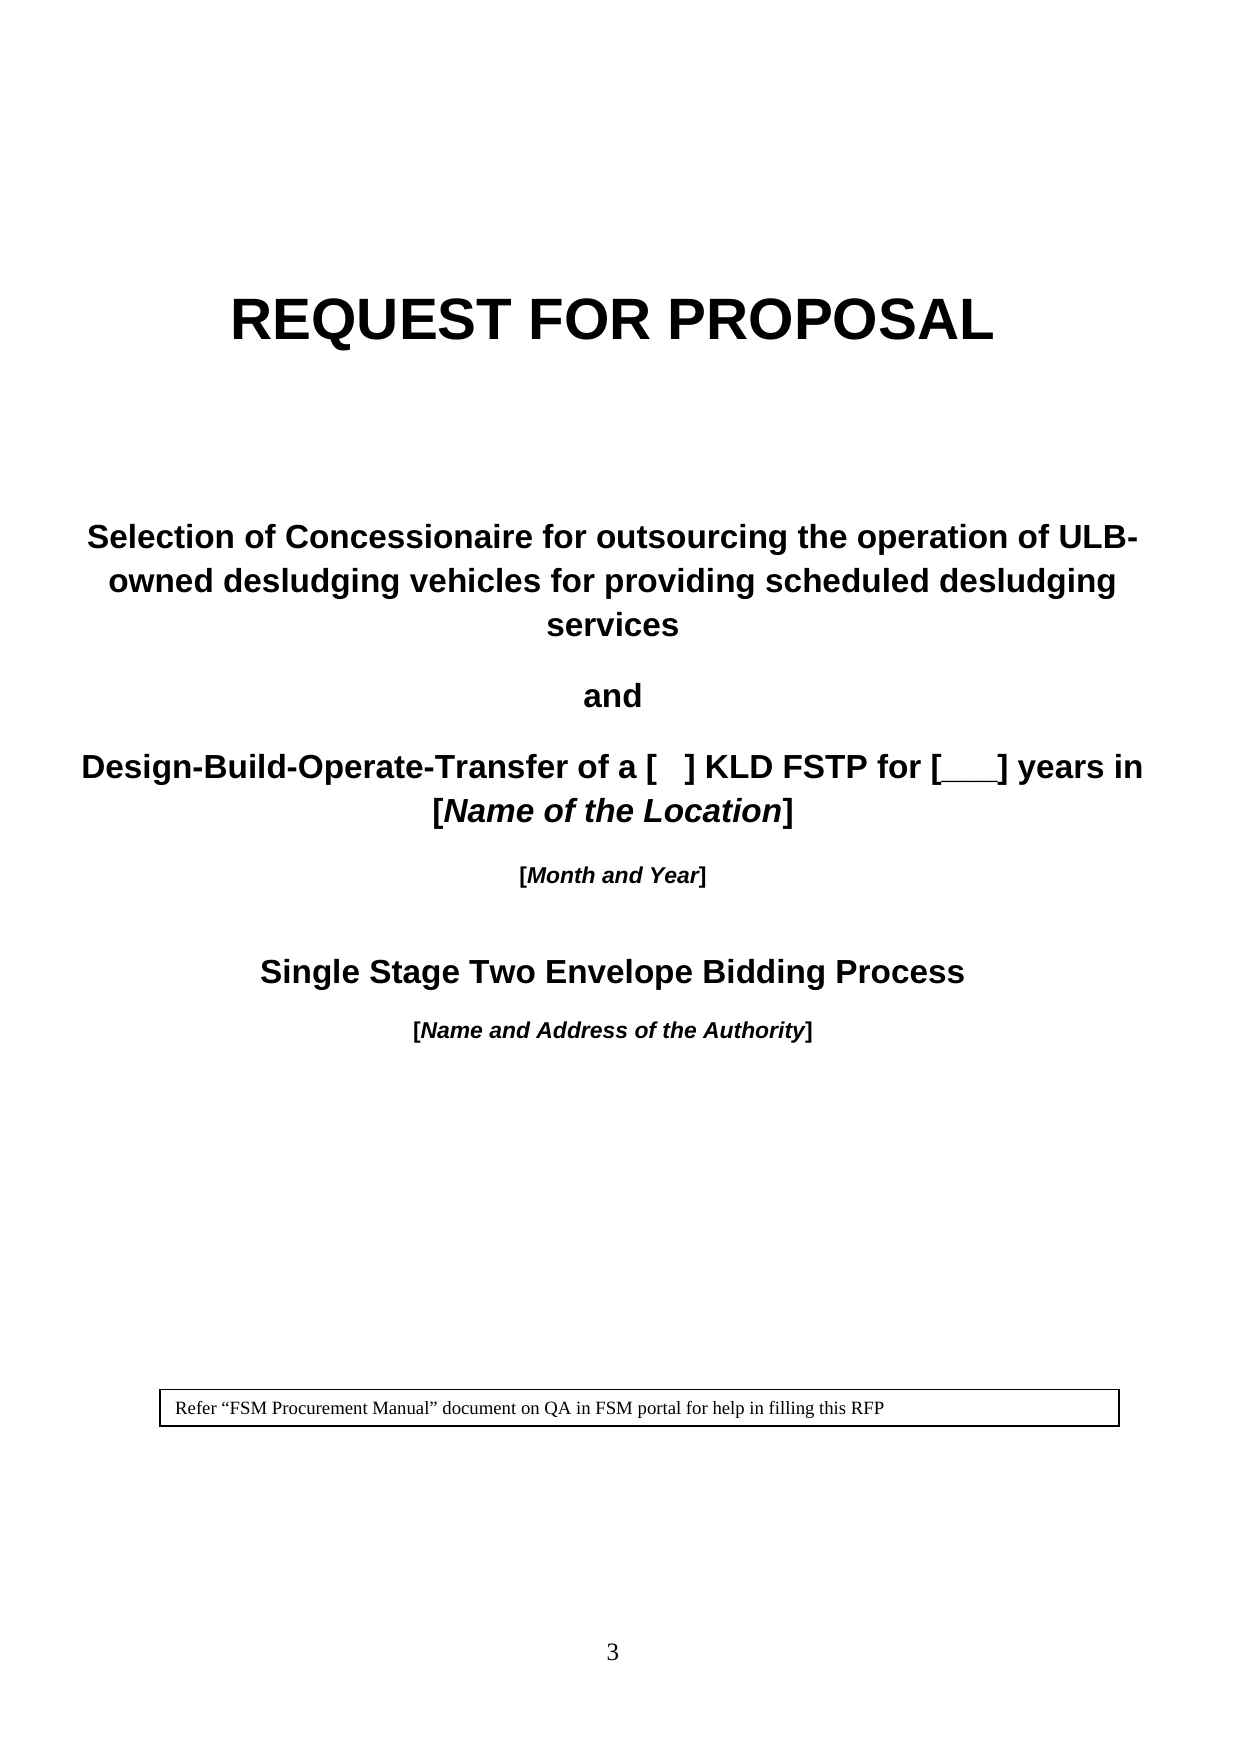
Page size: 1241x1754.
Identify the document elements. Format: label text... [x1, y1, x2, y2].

text REQUEST FOR PROPOSAL [74, 285, 1152, 352]
text Single Stage Two Envelope Bidding Process [74, 952, 1152, 991]
text Design-Build-Operate-Transfer of a [ ] KLD FSTP for [___] years in [Name of the Location] [74, 747, 1152, 829]
text Selection of Concessionaire for outsourcing the operation of ULB-owned desludging vehicles for providing scheduled desludging services [74, 517, 1152, 644]
text and [74, 676, 1152, 714]
text [Name and Address of the Authority] [74, 1017, 1152, 1043]
text [Month and Year] [74, 862, 1152, 888]
